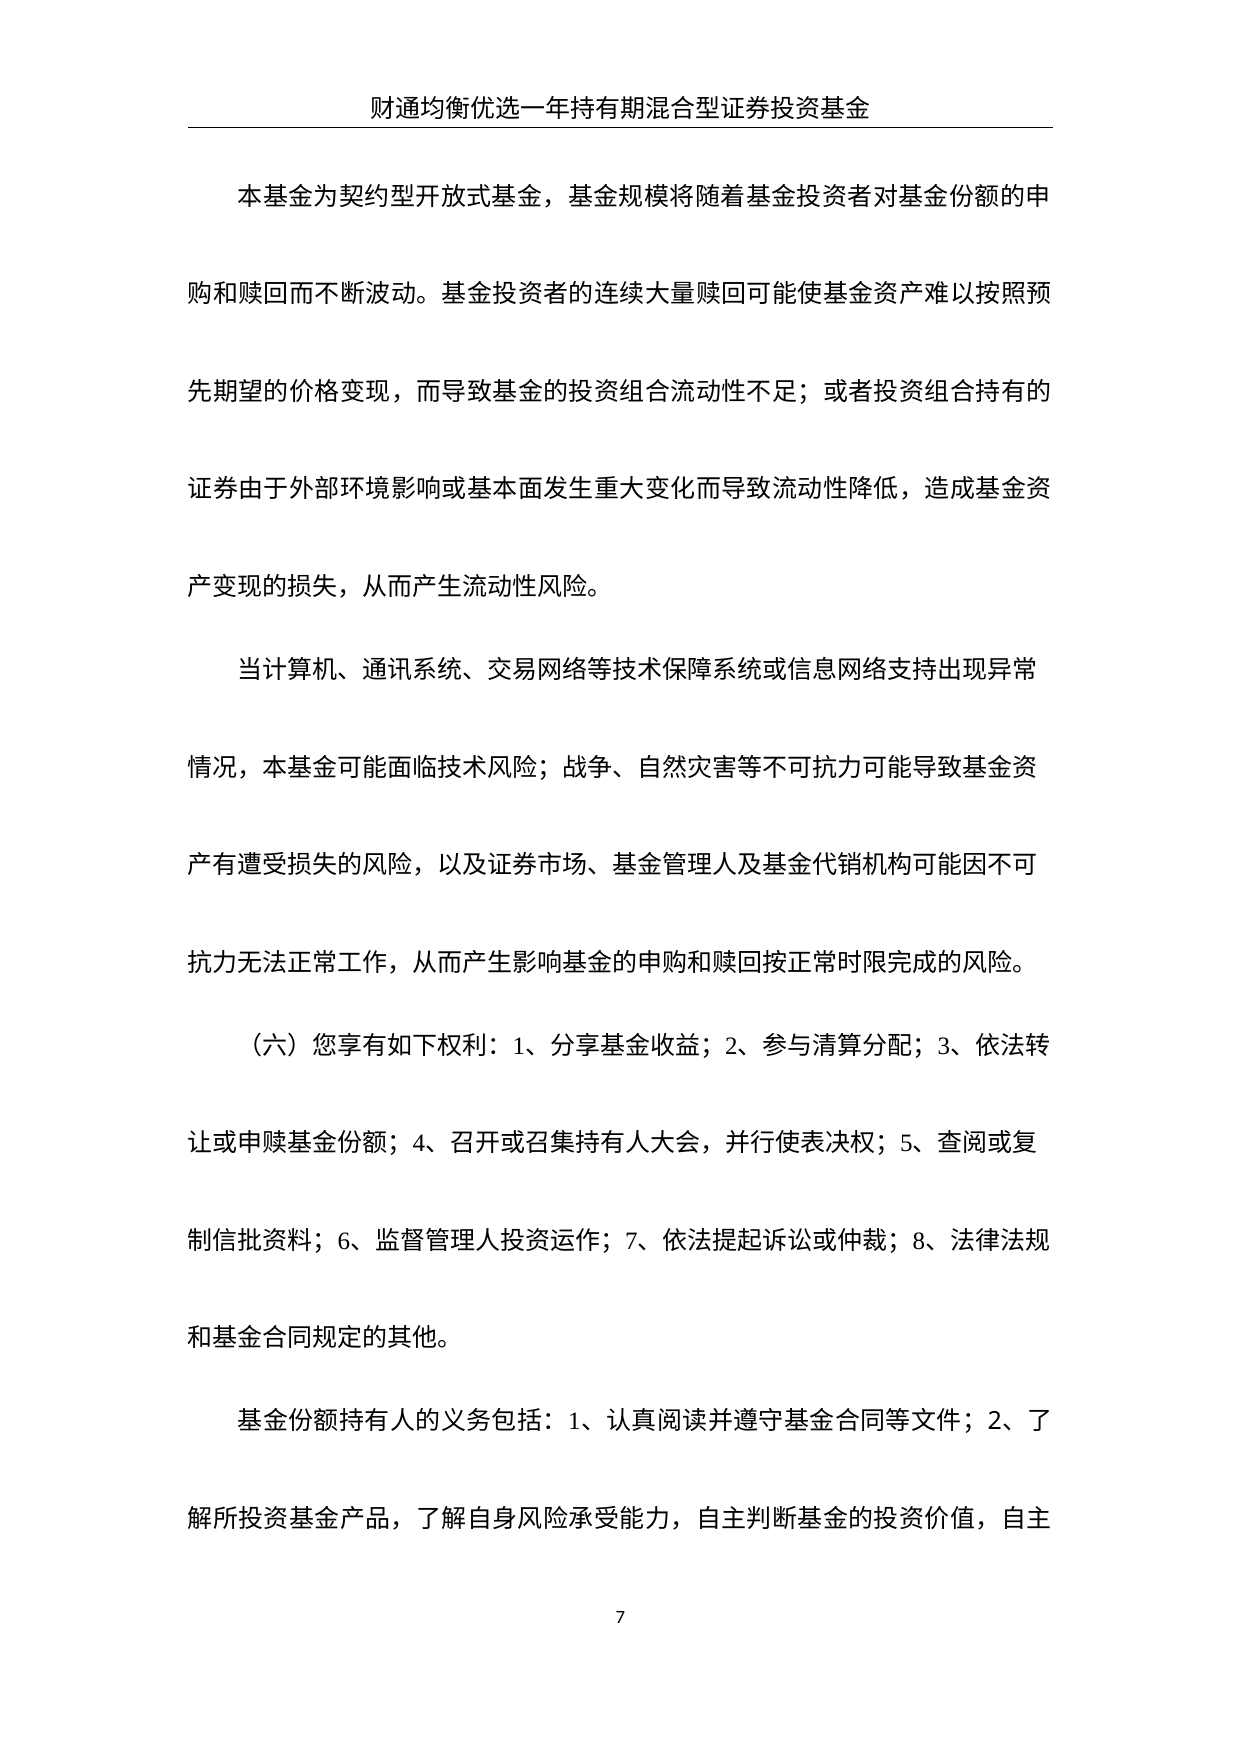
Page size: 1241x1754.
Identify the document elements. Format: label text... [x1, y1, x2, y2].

text （六）您享有如下权利：1、分享基金收益；2、参与清算分配；3、依法转让或申赎基金份额；4、召开或召集持有人大会，并行使表决权；5、查阅或复制信批资料；6、监督管理人投资运作；7、依法提起诉讼或仲裁；8、法律法规和基金合同规定的其他。 [187, 1011, 1053, 1368]
text 当计算机、通讯系统、交易网络等技术保障系统或信息网络支持出现异常情况，本基金可能面临技术风险；战争、自然灾害等不可抗力可能导致基金资产有遭受损失的风险，以及证券市场、基金管理人及基金代销机构可能因不可抗力无法正常工作，从而产生影响基金的申购和赎回按正常时限完成的风险。 [187, 635, 1053, 993]
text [187, 1386, 1053, 1549]
text 本基金为契约型开放式基金，基金规模将随着基金投资者对基金份额的申购和赎回而不断波动。基金投资者的连续大量赎回可能使基金资产难以按照预先期望的价格变现，而导致基金的投资组合流动性不足；或者投资组合持有的证券由于外部环境影响或基本面发生重大变化而导致流动性降低，造成基金资产变现的损失，从而产生流动性风险。 [187, 162, 1053, 617]
